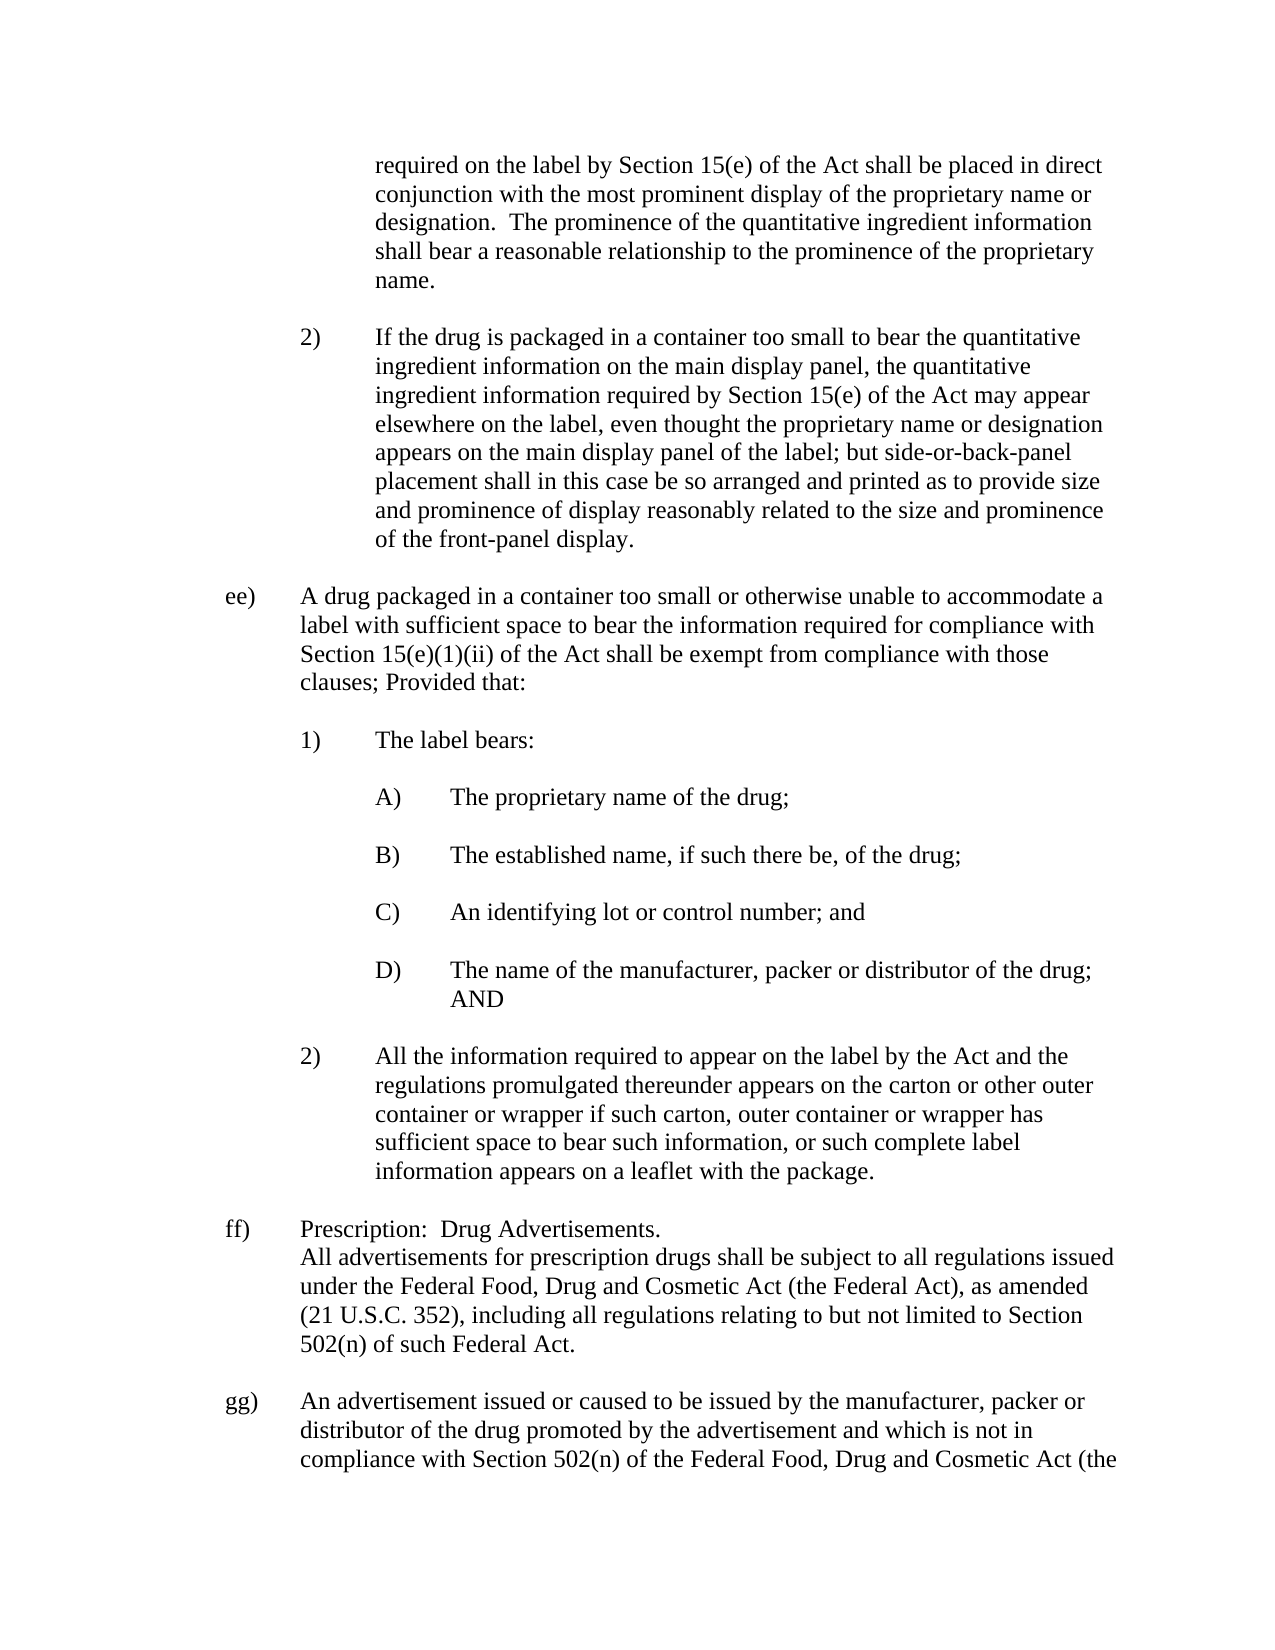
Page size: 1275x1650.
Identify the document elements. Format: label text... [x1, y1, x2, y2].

text B) The established name, if such there be, of the drug; [375, 840, 1125, 869]
text ff) Prescription: Drug Advertisements. [225, 1214, 1125, 1242]
text D) The name of the manufacturer, packer or distributor of the drug; AND [375, 955, 1125, 1012]
text All advertisements for prescription drugs shall be subject to all regulations issued under the Federal Food, Drug and Cosmetic Act (the Federal Act), as amended (21 U.S.C. 352), including all regulations relating to but not limited to Section 502(n) of such Federal Act. [300, 1242, 1125, 1357]
text 1) The label bears: [300, 725, 1125, 754]
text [225, 1386, 1125, 1472]
text C) An identifying lot or control number; and [375, 897, 1125, 926]
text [300, 150, 1125, 294]
text 2) All the information required to appear on the label by the Act and the regulations promulgated thereunder appears on the carton or other outer container or wrapper if such carton, outer container or wrapper has sufficient space to bear such information, or such complete label information appears on a leaflet with the package. [300, 1041, 1125, 1185]
text 2) If the drug is packaged in a container too small to bear the quantitative ingredient information on the main display panel, the quantitative ingredient information required by Section 15(e) of the Act may appear elsewhere on the label, even thought the proprietary name or designation appears on the main display panel of the label; but side-or-back-panel placement shall in this case be so arranged and printed as to provide size and prominence of display reasonably related to the size and prominence of the front-panel display. [300, 322, 1125, 552]
text ee) A drug packaged in a container too small or otherwise unable to accommodate a label with sufficient space to bear the information required for compliance with Section 15(e)(1)(ii) of the Act shall be exempt from compliance with those clauses; Provided that: [225, 581, 1125, 696]
text A) The proprietary name of the drug; [375, 782, 1125, 811]
